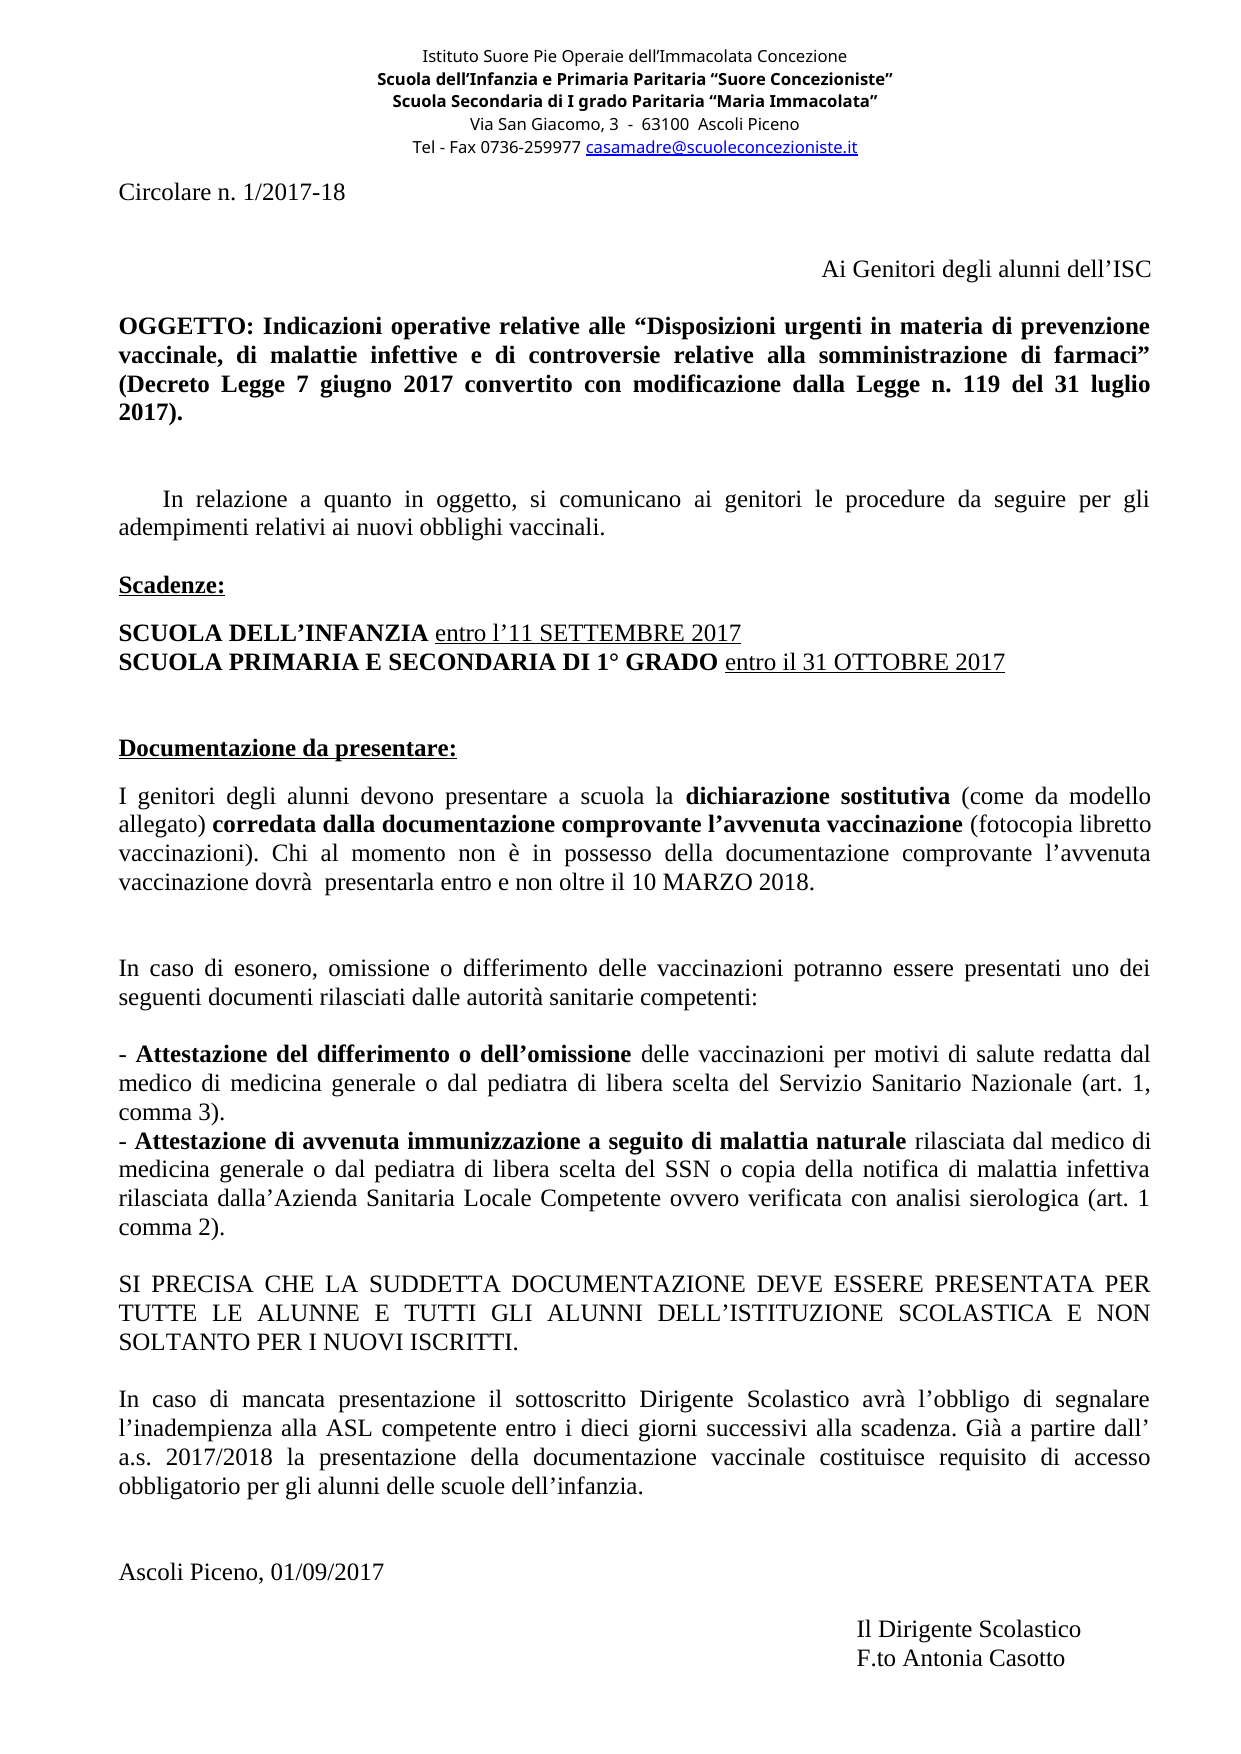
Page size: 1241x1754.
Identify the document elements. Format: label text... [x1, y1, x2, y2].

text Scadenze: [118, 570, 1152, 599]
text Ascoli Piceno, 01/09/2017 [118, 1557, 1152, 1586]
text In caso di esonero, omissione o differimento delle vaccinazioni potranno essere presentati uno dei seguenti documenti rilasciati dalle autorità sanitarie competenti: [118, 953, 1152, 1011]
text I genitori degli alunni devono presentare a scuola la dichiarazione sostitutiva (come da modello allegato) corredata dalla documentazione comprovante l’avvenuta vaccinazione (fotocopia libretto vaccinazioni). Chi al momento non è in possesso della documentazione comprovante l’avvenuta vaccinazione dovrà presentarla entro e non oltre il 10 MARZO 2018. [118, 781, 1152, 896]
text Scuola Secondaria di I grado Paritaria “Maria Immacolata” [118, 90, 1152, 112]
text OGGETTO: Indicazioni operative relative alle “Disposizioni urgenti in materia di prevenzione vaccinale, di malattie infettive e di controversie relative alla somministrazione di farmaci” (Decreto Legge 7 giugno 2017 convertito con modificazione dalla Legge n. 119 del 31 luglio 2017). [118, 311, 1152, 426]
text F.to Antonia Casotto [118, 1643, 1152, 1672]
text Istituto Suore Pie Operaie dell’Immacolata Concezione [118, 44, 1152, 67]
text Via San Giacomo, 3 - 63100 Ascoli Piceno [118, 112, 1152, 135]
text Documentazione da presentare: [118, 733, 1152, 762]
text In caso di mancata presentazione il sottoscritto Dirigente Scolastico avrà l’obbligo di segnalare l’inadempienza alla ASL competente entro i dieci giorni successivi alla scadenza. Già a partire dall’ a.s. 2017/2018 la presentazione della documentazione vaccinale costituisce requisito di accesso obbligatorio per gli alunni delle scuole dell’infanzia. [118, 1384, 1152, 1499]
text SCUOLA DELL’INFANZIA entro l’11 SETTEMBRE 2017 [118, 618, 1152, 647]
text - Attestazione del differimento o dell’omissione delle vaccinazioni per motivi di salute redatta dal medico di medicina generale o dal pediatra di libera scelta del Servizio Sanitario Nazionale (art. 1, comma 3). [118, 1039, 1152, 1126]
text SCUOLA PRIMARIA E SECONDARIA DI 1° GRADO entro il 31 OTTOBRE 2017 [118, 647, 1152, 675]
text Tel - Fax 0736-259977 casamadre@scuoleconcezioniste.it [118, 135, 1152, 158]
text Circolare n. 1/2017-18 [118, 177, 1152, 206]
text Scuola dell’Infanzia e Primaria Paritaria “Suore Concezioniste” [118, 67, 1152, 90]
text - Attestazione di avvenuta immunizzazione a seguito di malattia naturale rilasciata dal medico di medicina generale o dal pediatra di libera scelta del SSN o copia della notifica di malattia infettiva rilasciata dalla’Azienda Sanitaria Locale Competente ovvero verificata con analisi sierologica (art. 1 comma 2). [118, 1126, 1152, 1241]
text In relazione a quanto in oggetto, si comunicano ai genitori le procedure da seguire per gli adempimenti relativi ai nuovi obblighi vaccinali. [118, 484, 1152, 541]
text Ai Genitori degli alunni dell’ISC [118, 254, 1152, 282]
text SI PRECISA CHE LA SUDDETTA DOCUMENTAZIONE DEVE ESSERE PRESENTATA PER TUTTE LE ALUNNE E TUTTI GLI ALUNNI DELL’ISTITUZIONE SCOLASTICA E NON SOLTANTO PER I NUOVI ISCRITTI. [118, 1269, 1152, 1356]
text Il Dirigente Scolastico [118, 1614, 1152, 1643]
